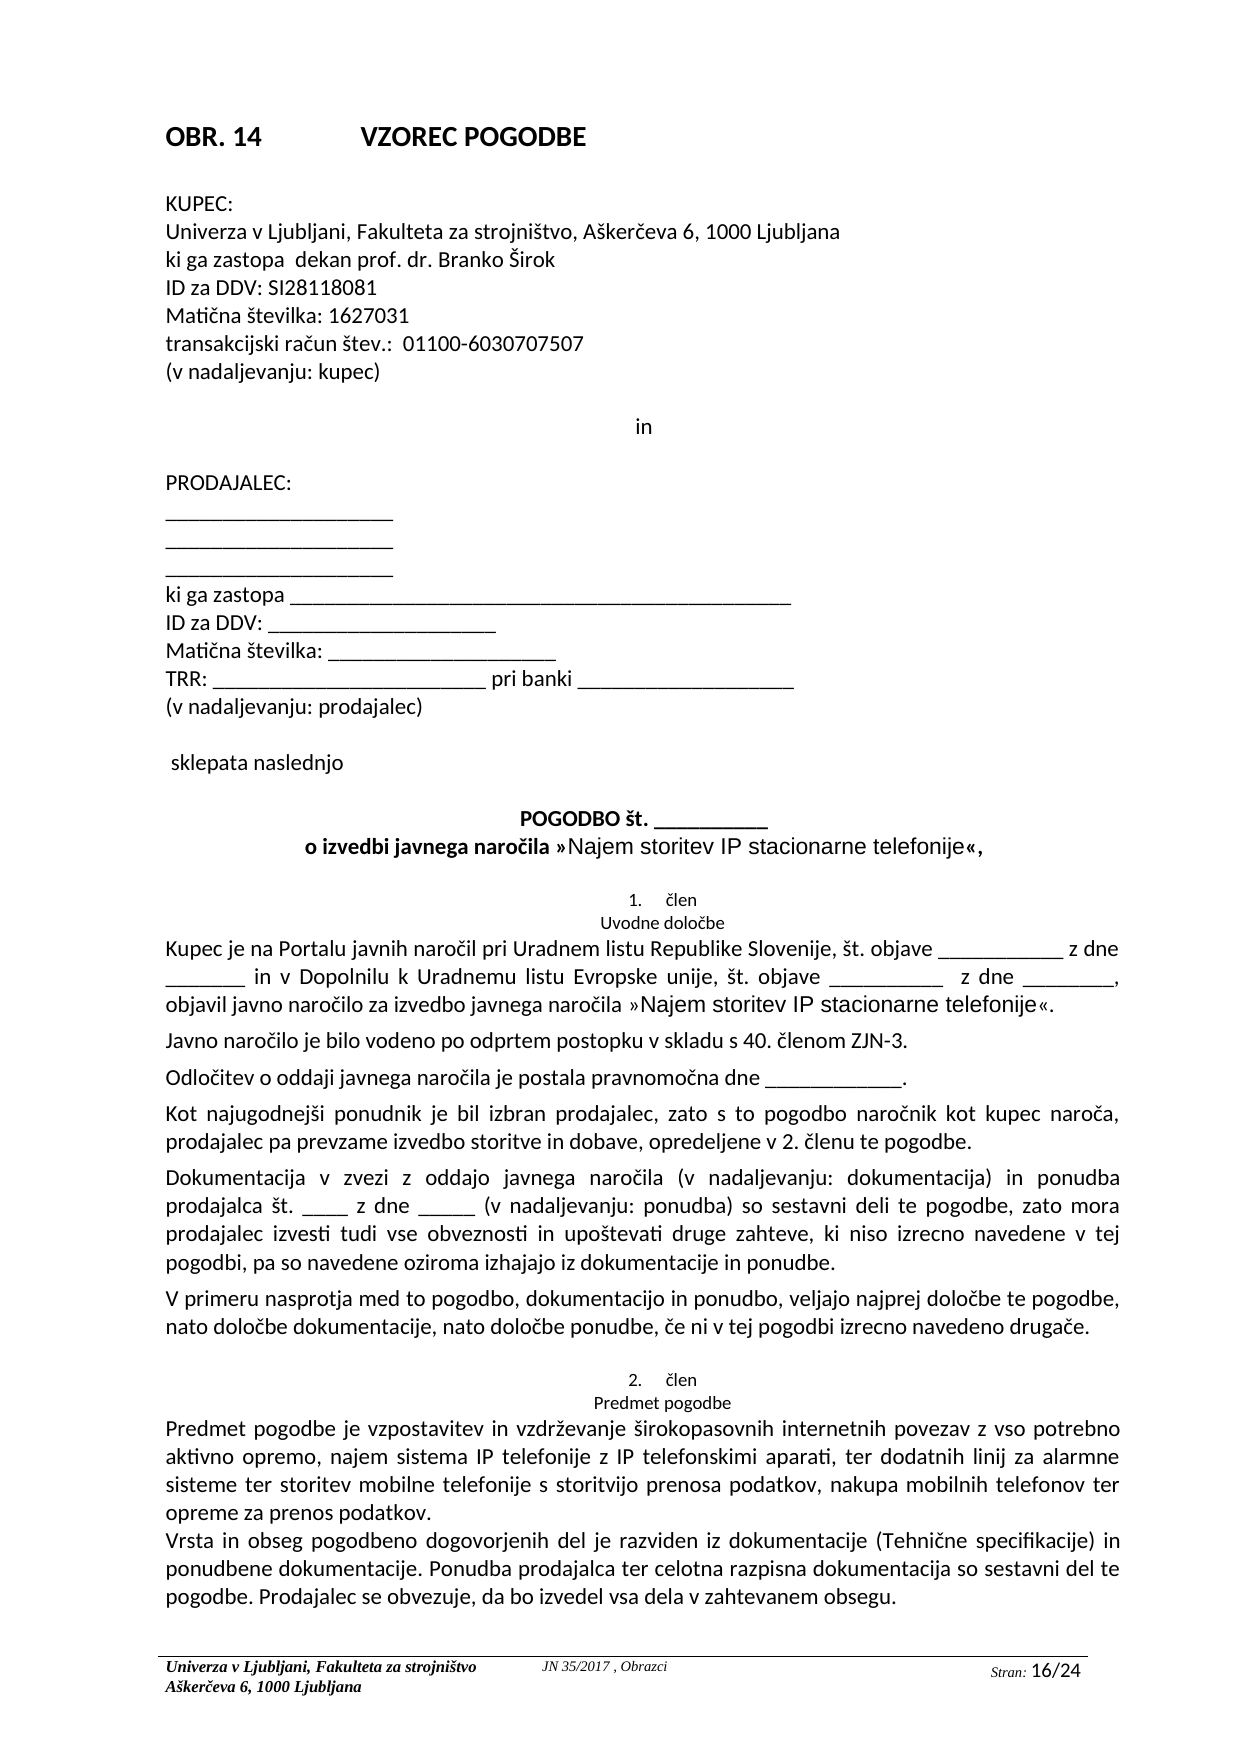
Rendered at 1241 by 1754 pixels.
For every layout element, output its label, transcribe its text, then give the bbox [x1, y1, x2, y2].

text ____________________ [165, 552, 1122, 580]
text POGODBO št. __________ [165, 804, 1122, 832]
text V primeru nasprotja med to pogodbo, dokumentacijo in ponudbo, veljajo najprej določbe te pogodbe, nato določbe dokumentacije, nato določbe ponudbe, če ni v tej pogodbi izrecno navedeno drugače. [165, 1284, 1122, 1340]
text Predmet pogodbe [203, 1391, 1122, 1414]
text ____________________ [165, 524, 1122, 552]
text Dokumentacija v zvezi z oddajo javnega naročila (v nadaljevanju: dokumentacija) in ponudba prodajalca št. ____ z dne _____ (v nadaljevanju: ponudba) so sestavni deli te pogodbe, zato mora prodajalec izvesti tudi vse obveznosti in upoštevati druge zahteve, ki niso izrecno navedene v tej pogodbi, pa so navedene oziroma izhajajo iz dokumentacije in ponudbe. [165, 1163, 1122, 1276]
text (v nadaljevanju: kupec) [165, 357, 1122, 386]
text Univerza v Ljubljani, Fakulteta za strojništvo, Aškerčeva 6, 1000 Ljubljana [165, 217, 1122, 245]
text PRODAJALEC: [165, 468, 1122, 496]
text transakcijski račun štev.: 01100-6030707507 [165, 329, 1122, 357]
text Odločitev o oddaji javnega naročila je postala pravnomočna dne ____________. [165, 1063, 1122, 1091]
text Javno naročilo je bilo vodeno po odprtem postopku v skladu s 40. členom ZJN-3. [165, 1026, 1122, 1054]
text TRR: ________________________ pri banki ___________________ [165, 664, 1122, 692]
text Matična številka: ____________________ [165, 636, 1122, 664]
text ki ga zastopa ____________________________________________ [165, 580, 1122, 608]
text o izvedbi javnega naročila »«, [165, 832, 1122, 860]
text OBR. 14 VZOREC POGODBE [165, 118, 1122, 154]
text Uvodne določbe [203, 911, 1122, 934]
text sklepata naslednjo [165, 748, 1122, 776]
list člen [203, 888, 1122, 911]
text ki ga zastopa dekan prof. dr. Branko Širok [165, 245, 1122, 273]
text Kupec je na Portalu javnih naročil pri Uradnem listu Republike Slovenije, št. objave ___________ z dne _______ in v Dopolnilu k Uradnemu listu Evropske unije, št. objave __________ z dne ________, objavil javno naročilo za izvedbo javnega naročila »«. [165, 934, 1122, 1018]
text Vrsta in obseg pogodbeno dogovorjenih del je razviden iz dokumentacije (Tehnične specifikacije) in ponudbene dokumentacije. Ponudba prodajalca ter celotna razpisna dokumentacija so sestavni del te pogodbe. Prodajalec se obvezuje, da bo izvedel vsa dela v zahtevanem obsegu. [165, 1526, 1122, 1610]
text in [165, 412, 1122, 440]
text Matična številka: 1627031 [165, 301, 1122, 329]
text ID za DDV: ____________________ [165, 608, 1122, 636]
text ID za DDV: SI28118081 [165, 273, 1122, 301]
text Predmet pogodbe je vzpostavitev in vzdrževanje širokopasovnih internetnih povezav z vso potrebno aktivno opremo, najem sistema IP telefonije z IP telefonskimi aparati, ter dodatnih linij za alarmne sisteme ter storitev mobilne telefonije s storitvijo prenosa podatkov, nakupa mobilnih telefonov ter opreme za prenos podatkov. [165, 1414, 1122, 1526]
text (v nadaljevanju: prodajalec) [165, 692, 1122, 720]
text KUPEC: [165, 189, 1122, 217]
text ____________________ [165, 496, 1122, 524]
list člen [203, 1368, 1122, 1391]
text Kot najugodnejši ponudnik je bil izbran prodajalec, zato s to pogodbo naročnik kot kupec naroča, prodajalec pa prevzame izvedbo storitve in dobave, opredeljene v 2. členu te pogodbe. [165, 1099, 1122, 1155]
